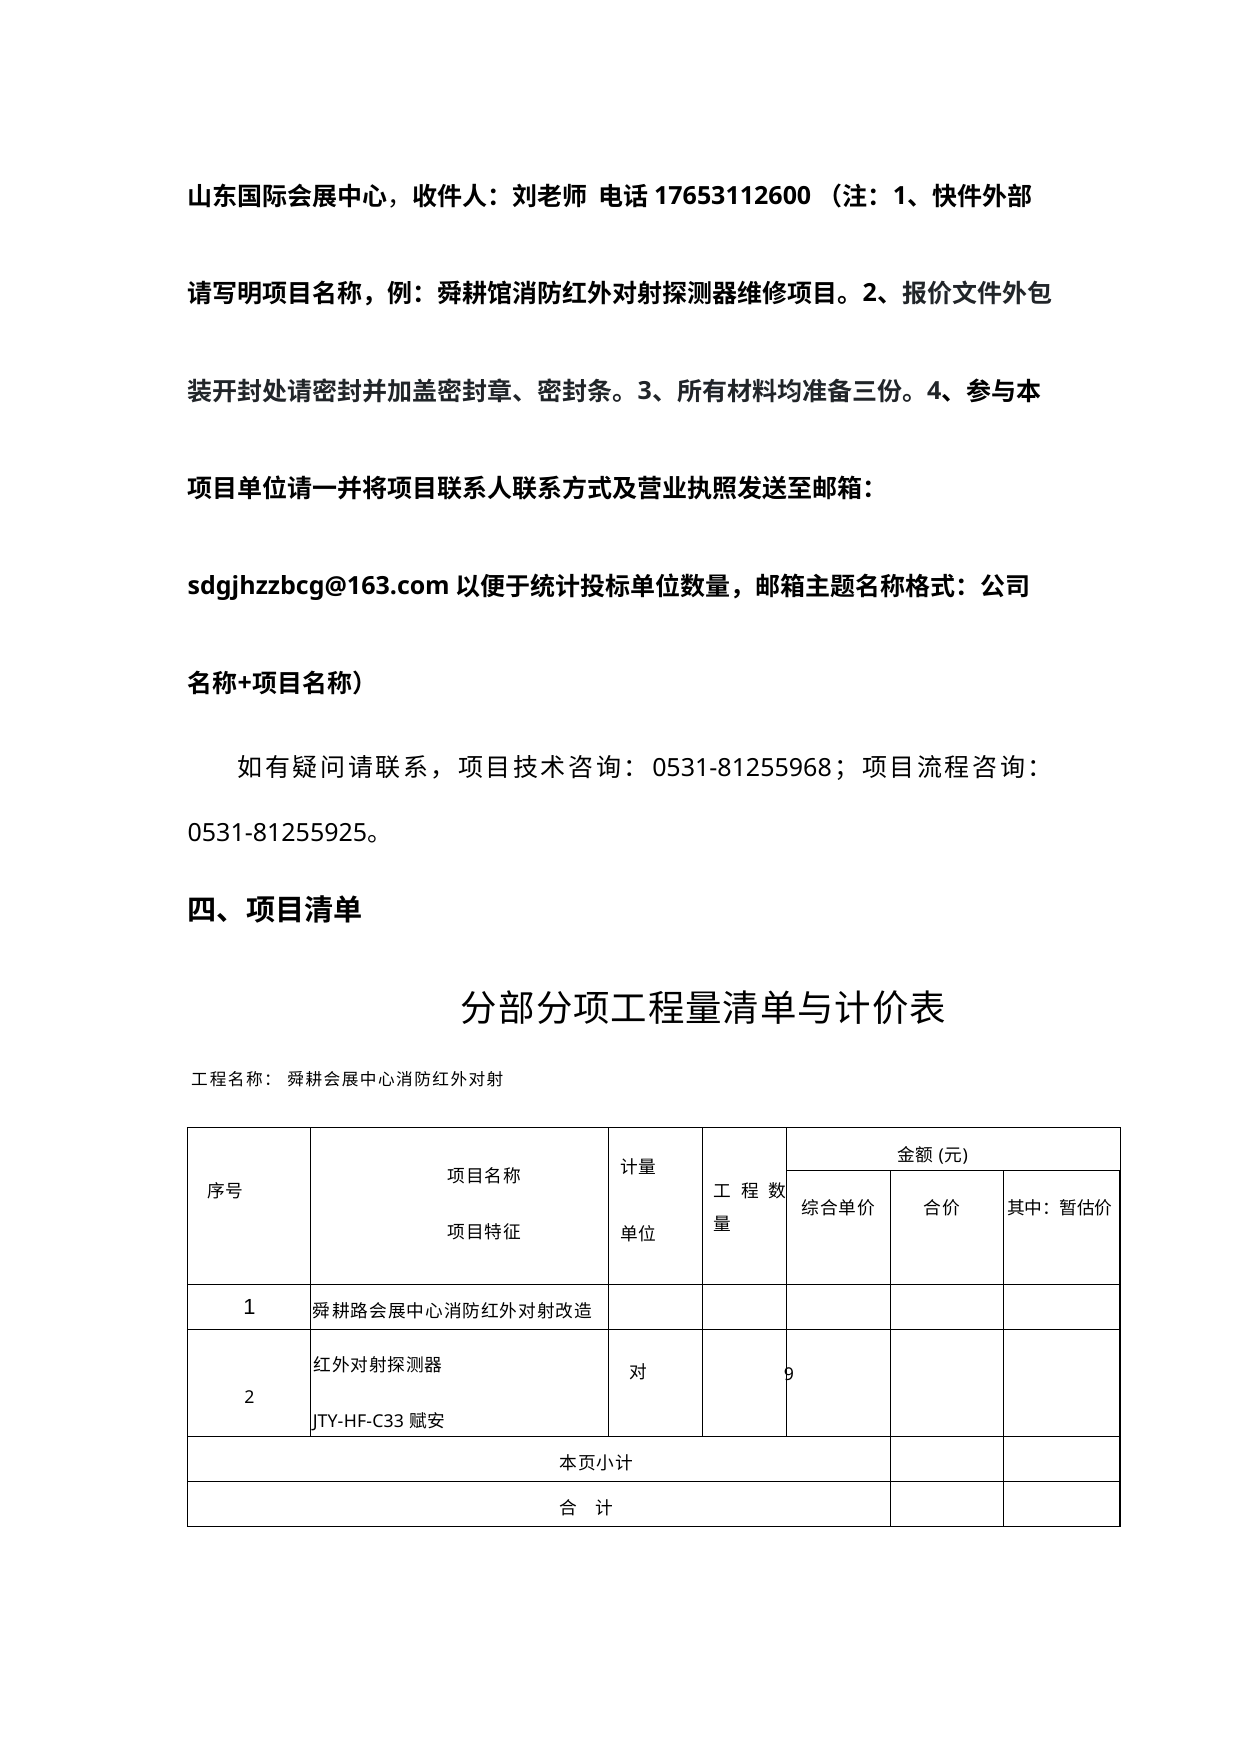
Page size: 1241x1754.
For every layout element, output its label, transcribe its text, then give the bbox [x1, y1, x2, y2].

table_header 计量 单位 [609, 1128, 702, 1284]
table_cell 1 [188, 1285, 310, 1329]
table_header 项目名称 项目特征 [311, 1128, 608, 1284]
table_cell 本页小计 [188, 1437, 890, 1481]
table_cell 9 [703, 1330, 786, 1436]
table_cell 综合单价 [787, 1171, 890, 1284]
table_cell [891, 1482, 1003, 1526]
table_cell 合价 [891, 1171, 1003, 1284]
table_header 金额 (元) [787, 1128, 1120, 1170]
table_cell [1004, 1482, 1119, 1526]
table_cell 2 [188, 1330, 310, 1436]
text 分部分项工程量清单与计价表 [460, 973, 1053, 1038]
list 四、项目清单 [187, 875, 1053, 940]
text 如有疑问请联系，项目技术咨询：0531-81255968；项目流程咨询：0531-81255925。 [187, 733, 1053, 863]
table_cell [609, 1285, 702, 1329]
table_cell [787, 1285, 890, 1329]
table_cell [1004, 1437, 1119, 1481]
table_cell [1004, 1330, 1119, 1436]
table_cell 其中：暂估价 [1004, 1171, 1119, 1284]
table_cell 舜耕路会展中心消防红外对射改造 [311, 1285, 608, 1329]
table_cell [1004, 1285, 1119, 1329]
text 工程名称： 舜耕会展中心消防红外对射 [191, 1062, 1053, 1095]
table_cell [787, 1330, 890, 1436]
table_cell 对 [609, 1330, 702, 1436]
table_header 工程数量 [703, 1128, 786, 1284]
table_cell 红外对射探测器 JTY-HF-C33 赋安 [311, 1330, 608, 1436]
table_cell 合 计 [188, 1482, 890, 1526]
table_cell [891, 1330, 1003, 1436]
table_header 序号 [188, 1128, 310, 1284]
table_cell [703, 1285, 786, 1329]
table_cell [891, 1437, 1003, 1481]
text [187, 162, 1053, 714]
table_cell [891, 1285, 1003, 1329]
